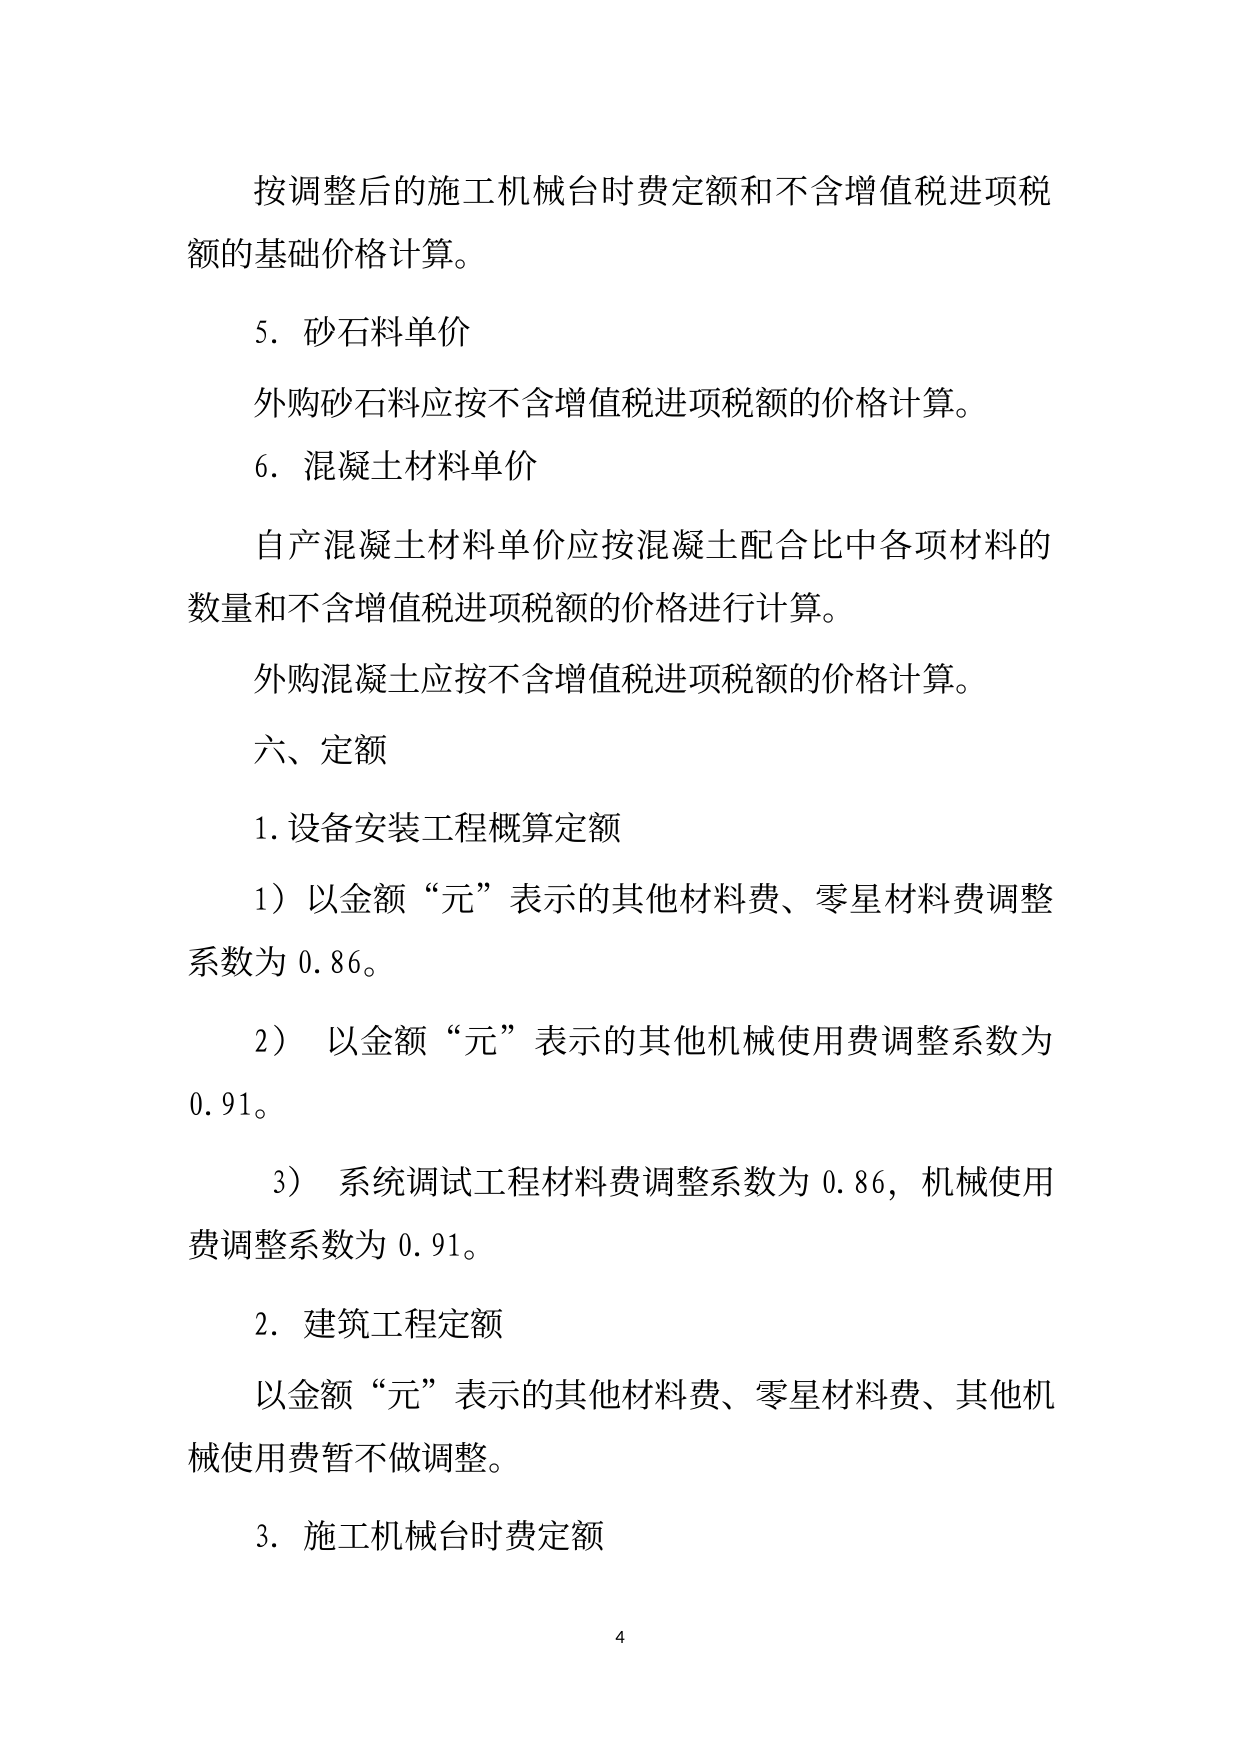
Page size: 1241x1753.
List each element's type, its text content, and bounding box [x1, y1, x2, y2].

text 以金额“元”表示的其他材料费、零星材料费、其他机 [254, 1380, 1183, 1414]
text 外购砂石料应按不含增值税进项税额的价格计算。 [254, 389, 1097, 422]
text 0.91。 [187, 1060, 1183, 1130]
text 六、定额 [254, 705, 1183, 776]
text 系数为 0.86。 [187, 918, 1183, 989]
text 械使用费暂不做调整。 [187, 1414, 1183, 1485]
text 数量和不含增值税进项税额的价格进行计算。 [187, 564, 1183, 635]
text 3） 系统调试工程材料费调整系数为 0.86，机械使用 [271, 1168, 1183, 1201]
text 3. 施工机械台时费定额 [254, 1522, 656, 1555]
text 1.设备安装工程概算定额 [254, 814, 676, 847]
text 2） 以金额“元”表示的其他机械使用费调整系数为 [254, 1026, 1183, 1060]
text 5. 砂石料单价 [254, 318, 520, 351]
text 额的基础价格计算。 [187, 210, 1183, 280]
text 按调整后的施工机械台时费定额和不含增值税进项税 [254, 176, 1183, 210]
text 1）以金额“元”表示的其他材料费、零星材料费调整 [254, 885, 1183, 918]
text 2. 建筑工程定额 [254, 1310, 554, 1343]
text 6. 混凝土材料单价 [254, 422, 1097, 493]
text 4 [615, 1628, 653, 1648]
text 自产混凝土材料单价应按混凝土配合比中各项材料的 [254, 530, 1183, 564]
text 费调整系数为 0.91。 [187, 1201, 1183, 1272]
text 外购混凝土应按不含增值税进项税额的价格计算。 [254, 635, 1183, 705]
